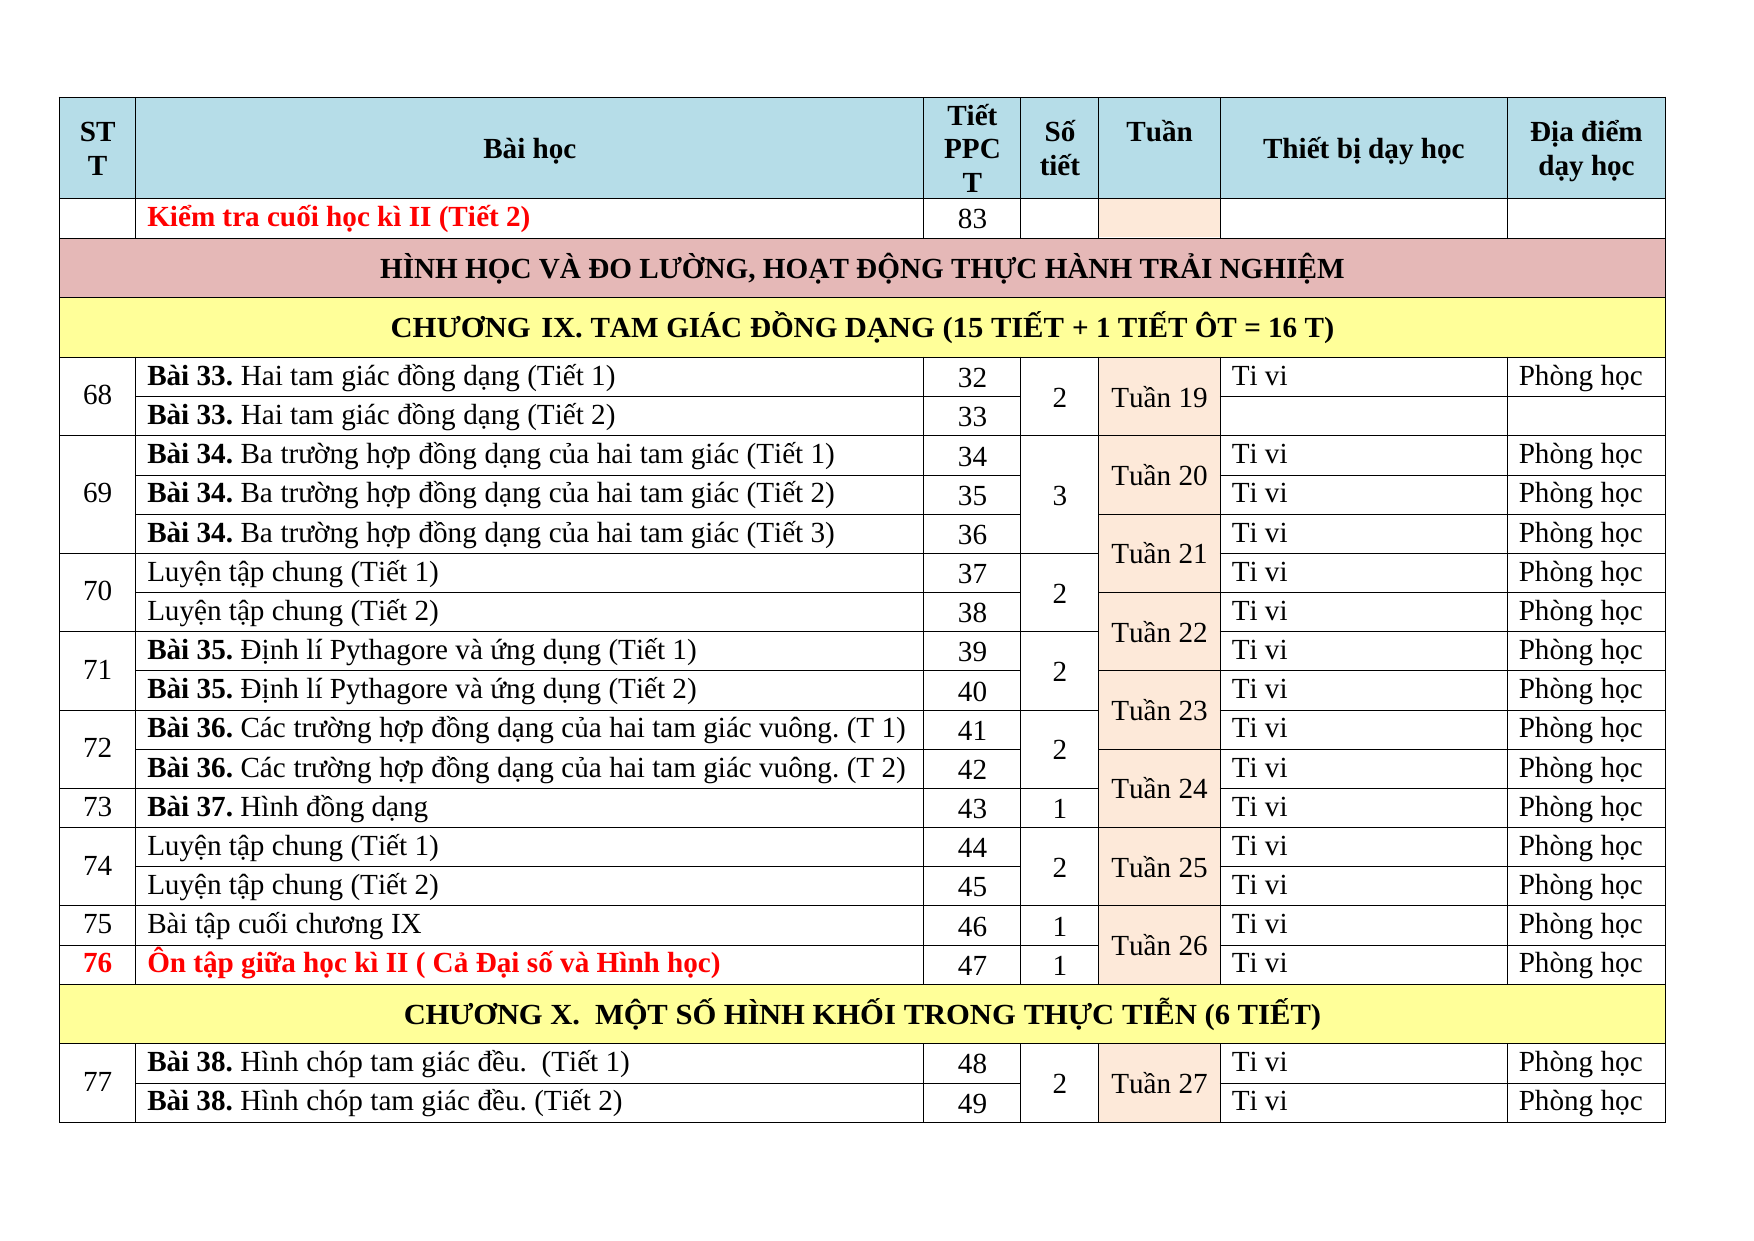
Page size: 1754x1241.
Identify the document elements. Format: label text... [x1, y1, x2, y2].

table_cell Bài 36. Các trường hợp đồng dạng của hai tam giác vuông. (T 1) [136, 711, 923, 749]
table_cell 73 [60, 789, 135, 827]
table_cell Bài 37. Hình đồng dạng [136, 789, 923, 827]
table_cell Tuần 26 [1099, 906, 1220, 984]
table_cell 83 [924, 199, 1020, 237]
table_cell 44 [924, 828, 1020, 866]
table_cell Ti vi [1221, 789, 1507, 827]
table_cell 40 [924, 671, 1020, 709]
table_cell 72 [60, 711, 135, 788]
table_cell Bài 35. Định lí Pythagore và ứng dụng (Tiết 1) [136, 632, 923, 670]
table_cell Tuần 24 [1099, 750, 1220, 827]
table_cell HÌNH HỌC VÀ ĐO LƯỜNG, HOẠT ĐỘNG THỰC HÀNH TRẢI NGHIỆM [60, 239, 1665, 297]
table_cell Ti vi [1221, 436, 1507, 474]
table_cell 37 [924, 554, 1020, 592]
table_cell 35 [924, 476, 1020, 514]
table_cell 34 [924, 436, 1020, 474]
table_cell Luyện tập chung (Tiết 1) [136, 828, 923, 866]
table_cell Ti vi [1221, 593, 1507, 631]
table_cell Bài tập cuối chương IX [136, 906, 923, 944]
table_cell 42 [924, 750, 1020, 788]
table_cell 1 [1021, 946, 1098, 984]
table_cell Phòng học [1508, 828, 1665, 866]
table_header STT [60, 98, 135, 198]
table_cell 75 [60, 906, 135, 944]
table_cell Phòng học [1508, 632, 1665, 670]
table_header Tuần [1099, 98, 1220, 198]
table_cell Phòng học [1508, 1084, 1665, 1122]
table_cell 39 [924, 632, 1020, 670]
table_cell Bài 34. Ba trường hợp đồng dạng của hai tam giác (Tiết 1) [136, 436, 923, 474]
table_cell Phòng học [1508, 789, 1665, 827]
table_cell 1 [1021, 789, 1098, 827]
table_cell Kiểm tra cuối học kì II (Tiết 2) [136, 199, 923, 237]
table_cell Ti vi [1221, 946, 1507, 984]
table_cell 32 [924, 358, 1020, 396]
table_cell 49 [924, 1084, 1020, 1122]
table_cell Bài 33. Hai tam giác đồng dạng (Tiết 1) [136, 358, 923, 396]
table_cell 69 [60, 436, 135, 553]
table_header Thiết bị dạy học [1221, 98, 1507, 198]
table_cell Ti vi [1221, 358, 1507, 396]
table_cell 2 [1021, 554, 1098, 631]
table_cell CHƯƠNG X. MỘT SỐ HÌNH KHỐI TRONG THỰC TIỄN (6 TIẾT) [60, 985, 1665, 1043]
table_cell Bài 34. Ba trường hợp đồng dạng của hai tam giác (Tiết 3) [136, 515, 923, 553]
table_cell Bài 35. Định lí Pythagore và ứng dụng (Tiết 2) [136, 671, 923, 709]
table_cell Ti vi [1221, 867, 1507, 905]
table_cell Luyện tập chung (Tiết 2) [136, 593, 923, 631]
table_cell Phòng học [1508, 515, 1665, 553]
table_cell Ti vi [1221, 632, 1507, 670]
table_cell Luyện tập chung (Tiết 2) [136, 867, 923, 905]
table_cell Phòng học [1508, 1044, 1665, 1082]
table_cell Bài 34. Ba trường hợp đồng dạng của hai tam giác (Tiết 2) [136, 476, 923, 514]
table_cell 45 [924, 867, 1020, 905]
table_cell Phòng học [1508, 711, 1665, 749]
table_cell Tuần 20 [1099, 436, 1220, 514]
table_cell 74 [60, 828, 135, 905]
table_cell [1508, 199, 1665, 237]
table_cell Bài 33. Hai tam giác đồng dạng (Tiết 2) [136, 397, 923, 435]
table_cell Tuần 27 [1099, 1044, 1220, 1122]
table_cell Phòng học [1508, 593, 1665, 631]
table_cell Ôn tập giữa học kì II ( Cả Đại số và Hình học) [136, 946, 923, 984]
table_cell 48 [924, 1044, 1020, 1082]
table_cell Phòng học [1508, 476, 1665, 514]
table_cell 71 [60, 632, 135, 709]
table_cell Phòng học [1508, 946, 1665, 984]
table_cell [1508, 397, 1665, 435]
table_cell 70 [60, 554, 135, 631]
table_cell Ti vi [1221, 906, 1507, 944]
table_cell Bài 38. Hình chóp tam giác đều. (Tiết 2) [136, 1084, 923, 1122]
table_cell Tuần 21 [1099, 515, 1220, 592]
table_cell Bài 36. Các trường hợp đồng dạng của hai tam giác vuông. (T 2) [136, 750, 923, 788]
table_cell Ti vi [1221, 476, 1507, 514]
table_cell Phòng học [1508, 671, 1665, 709]
table_cell Tuần 23 [1099, 671, 1220, 749]
table_cell Phòng học [1508, 436, 1665, 474]
table_cell Phòng học [1508, 867, 1665, 905]
table_cell Ti vi [1221, 554, 1507, 592]
table_cell Ti vi [1221, 515, 1507, 553]
table_cell 2 [1021, 1044, 1098, 1122]
table_cell 2 [1021, 711, 1098, 788]
table_cell 2 [1021, 358, 1098, 435]
table_cell Ti vi [1221, 1044, 1507, 1082]
table_cell Tuần 19 [1099, 358, 1220, 435]
table_cell 2 [1021, 828, 1098, 905]
table_cell Phòng học [1508, 554, 1665, 592]
table_cell 36 [924, 515, 1020, 553]
table_cell 41 [924, 711, 1020, 749]
table_cell Bài 38. Hình chóp tam giác đều. (Tiết 1) [136, 1044, 923, 1082]
table_cell 76 [60, 946, 135, 984]
table_cell [1221, 199, 1507, 237]
table_cell 2 [1021, 199, 1098, 237]
table_cell 38 [924, 593, 1020, 631]
table_cell 47 [924, 946, 1020, 984]
table_cell 2 [1021, 632, 1098, 709]
table_cell Ti vi [1221, 750, 1507, 788]
table_header Bài học [136, 98, 923, 198]
table_cell [1221, 397, 1507, 435]
table_cell Phòng học [1508, 358, 1665, 396]
table_header Địa điểm dạy học [1508, 98, 1665, 198]
table_cell 46 [924, 906, 1020, 944]
table_cell Ti vi [1221, 671, 1507, 709]
table_cell 43 [924, 789, 1020, 827]
table_cell CHƯƠNG IX. TAM GIÁC ĐỒNG DẠNG (15 TIẾT + 1 TIẾT ÔT = 16 T) [60, 298, 1665, 357]
table_cell Ti vi [1221, 711, 1507, 749]
table_cell 3 [1021, 436, 1098, 553]
table_cell Tuần 25 [1099, 828, 1220, 905]
table_cell 77 [60, 1044, 135, 1122]
table_cell Ti vi [1221, 828, 1507, 866]
table_cell 67 [60, 199, 135, 237]
table_cell Luyện tập chung (Tiết 1) [136, 554, 923, 592]
table_cell 33 [924, 397, 1020, 435]
table_header Tiết PPCT [924, 98, 1020, 198]
table_cell Tuần 22 [1099, 593, 1220, 670]
table_header Số tiết [1021, 98, 1098, 198]
table_cell 1 [1021, 906, 1098, 944]
table_cell 68 [60, 358, 135, 435]
table_cell Phòng học [1508, 906, 1665, 944]
table_cell Ti vi [1221, 1084, 1507, 1122]
table_cell Phòng học [1508, 750, 1665, 788]
